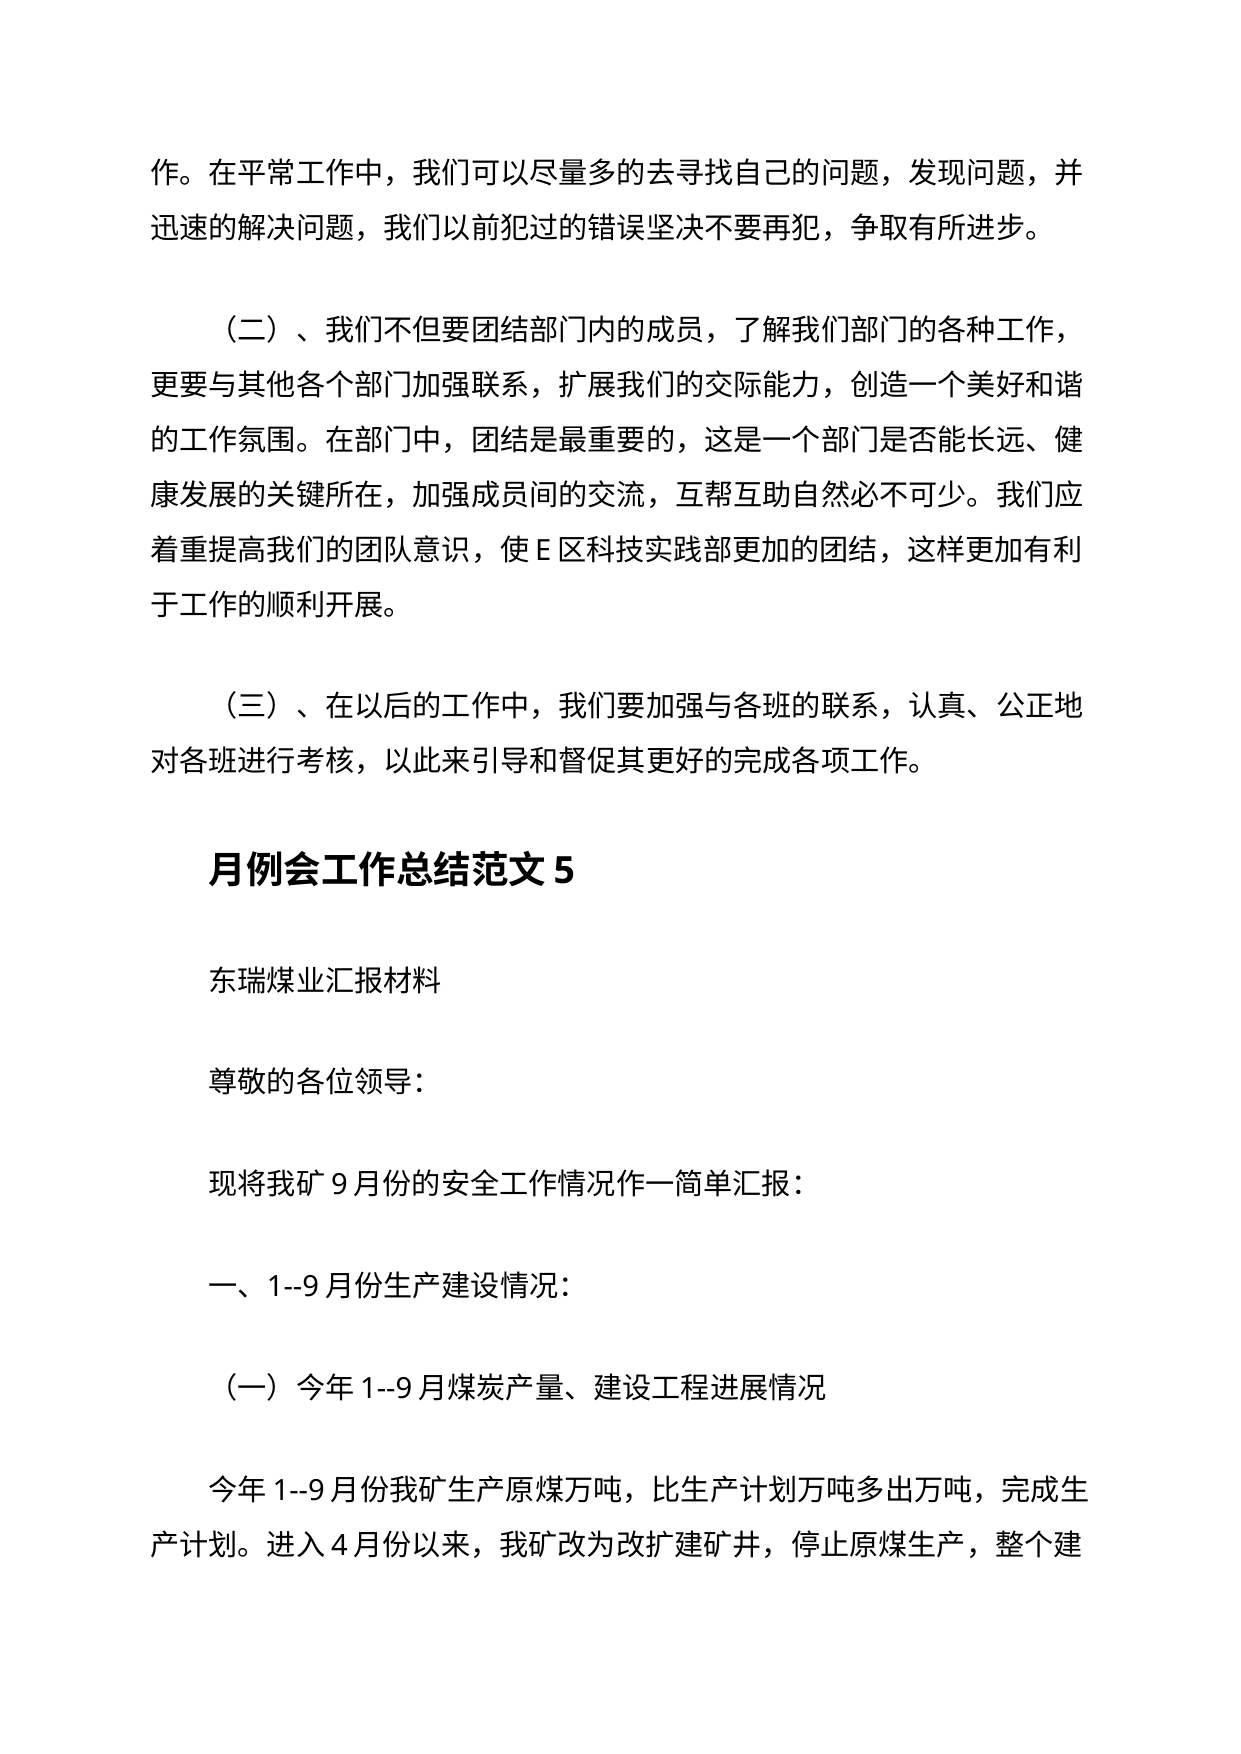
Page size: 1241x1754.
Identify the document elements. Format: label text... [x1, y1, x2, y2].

text （三）、在以后的工作中，我们要加强与各班的联系，认真、公正地对各班进行考核，以此来引导和督促其更好的完成各项工作。 [150, 683, 1090, 780]
text （二）、我们不但要团结部门内的成员，了解我们部门的各种工作，更要与其他各个部门加强联系，扩展我们的交际能力，创造一个美好和谐的工作氛围。在部门中，团结是最重要的，这是一个部门是否能长远、健康发展的关键所在，加强成员间的交流，互帮互助自然必不可少。我们应着重提高我们的团队意识，使E区科技实践部更加的团结，这样更加有利于工作的顺利开展。 [150, 307, 1090, 623]
text 东瑞煤业汇报材料 [150, 957, 1090, 999]
text 现将我矿9月份的安全工作情况作一简单汇报： [150, 1161, 1090, 1203]
text 月例会工作总结范文5 [150, 840, 1090, 894]
text 一、1--9月份生产建设情况： [150, 1263, 1090, 1305]
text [150, 1467, 1090, 1564]
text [150, 150, 1090, 247]
text （一）今年1--9月煤炭产量、建设工程进展情况 [150, 1365, 1090, 1407]
text 尊敬的各位领导： [150, 1059, 1090, 1101]
